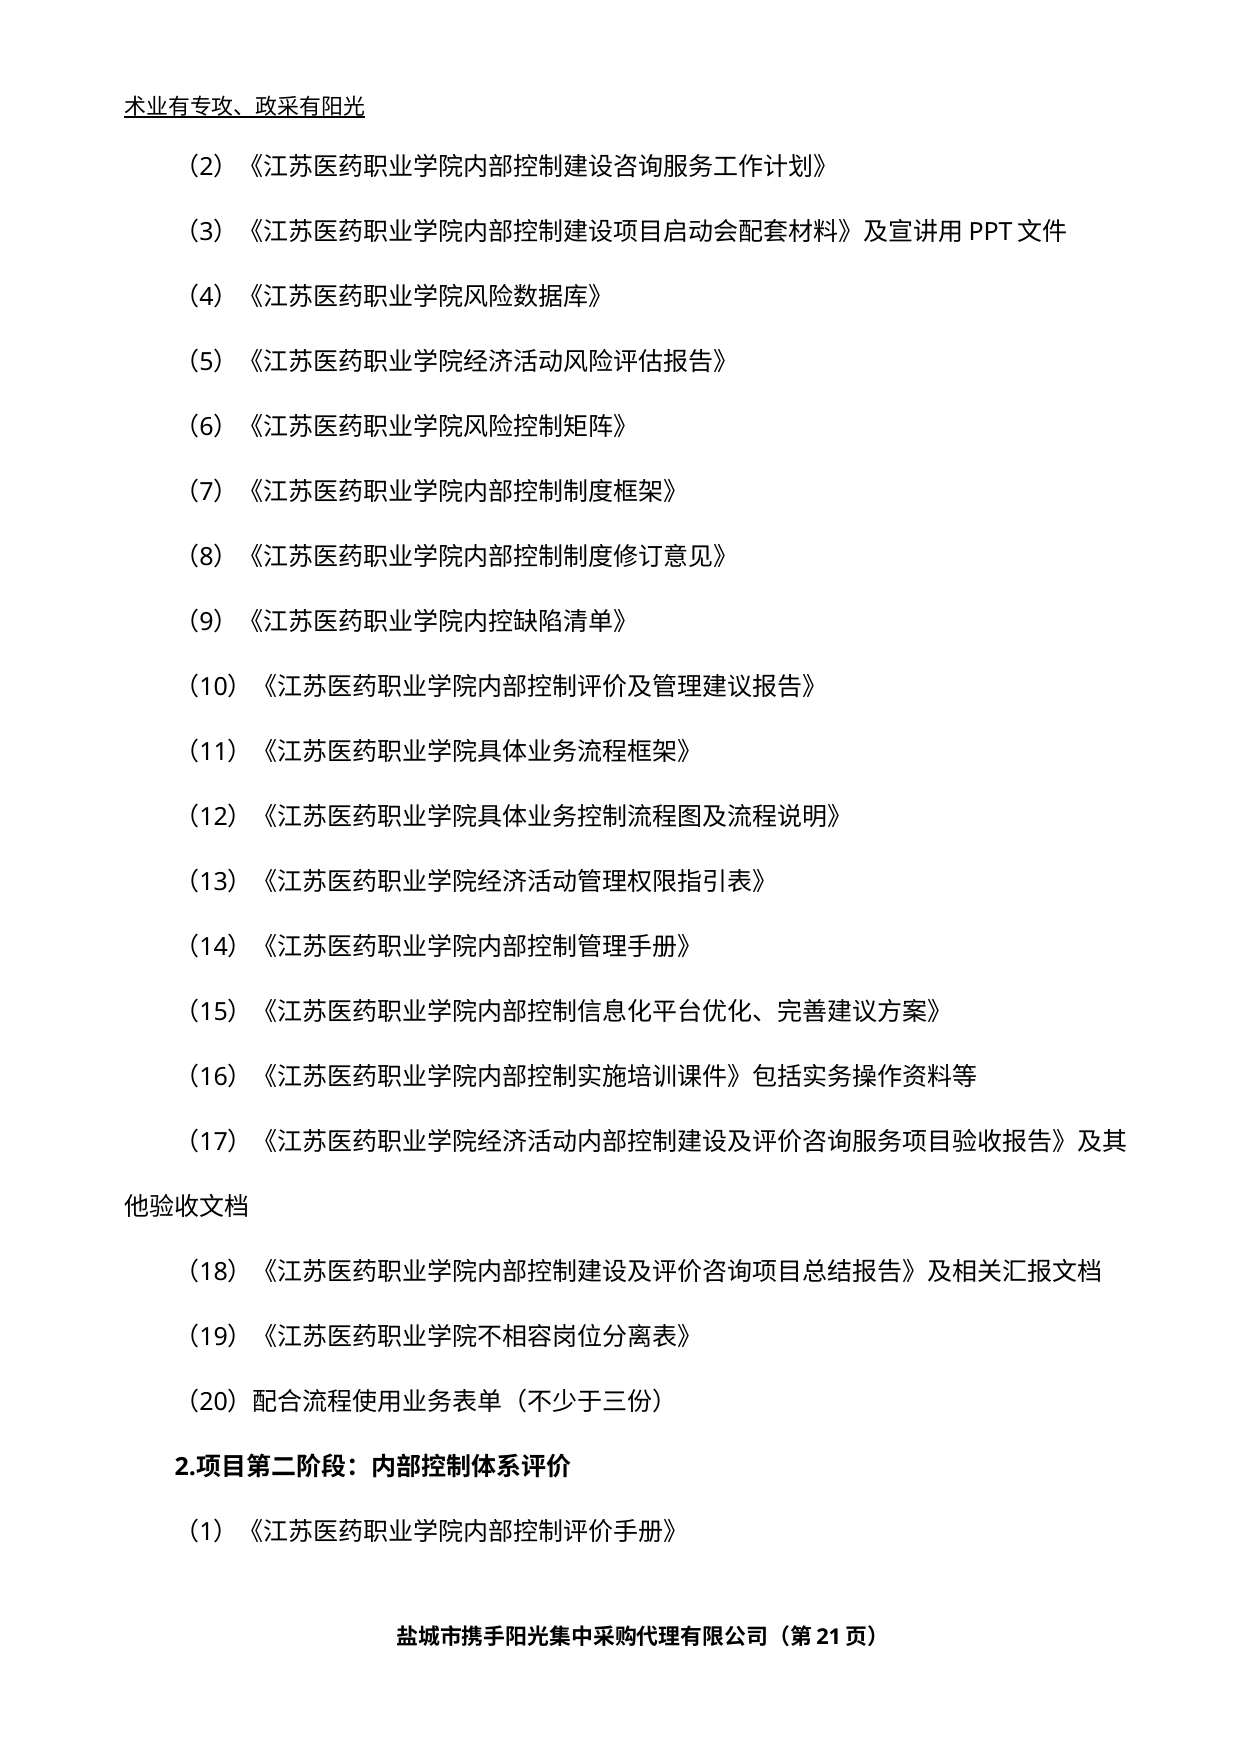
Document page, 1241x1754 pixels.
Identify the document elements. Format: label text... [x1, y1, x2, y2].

text （17）《江苏医药职业学院经济活动内部控制建设及评价咨询服务项目验收报告》及其他验收文档 [124, 1107, 1128, 1237]
text （8）《江苏医药职业学院内部控制制度修订意见》 [124, 522, 1128, 587]
text （4）《江苏医药职业学院风险数据库》 [124, 262, 1128, 327]
text （12）《江苏医药职业学院具体业务控制流程图及流程说明》 [124, 782, 1128, 847]
text （18）《江苏医药职业学院内部控制建设及评价咨询项目总结报告》及相关汇报文档 [124, 1237, 1128, 1302]
text （7）《江苏医药职业学院内部控制制度框架》 [124, 457, 1128, 522]
text （1）《江苏医药职业学院内部控制评价手册》 [124, 1497, 1128, 1562]
text （11）《江苏医药职业学院具体业务流程框架》 [124, 717, 1128, 782]
text （14）《江苏医药职业学院内部控制管理手册》 [124, 912, 1128, 977]
text （16）《江苏医药职业学院内部控制实施培训课件》包括实务操作资料等 [124, 1042, 1128, 1107]
text （15）《江苏医药职业学院内部控制信息化平台优化、完善建议方案》 [124, 977, 1128, 1042]
text （5）《江苏医药职业学院经济活动风险评估报告》 [124, 327, 1128, 392]
text （13）《江苏医药职业学院经济活动管理权限指引表》 [124, 847, 1128, 912]
text （6）《江苏医药职业学院风险控制矩阵》 [124, 392, 1128, 457]
text （10）《江苏医药职业学院内部控制评价及管理建议报告》 [124, 652, 1128, 717]
text （19）《江苏医药职业学院不相容岗位分离表》 [124, 1302, 1128, 1367]
text （20）配合流程使用业务表单（不少于三份） [124, 1367, 1128, 1432]
text 2.项目第二阶段：内部控制体系评价 [124, 1432, 1128, 1497]
text （9）《江苏医药职业学院内控缺陷清单》 [124, 587, 1128, 652]
text （2）《江苏医药职业学院内部控制建设咨询服务工作计划》 [124, 132, 1128, 197]
text （3）《江苏医药职业学院内部控制建设项目启动会配套材料》及宣讲用PPT文件 [124, 197, 1128, 262]
